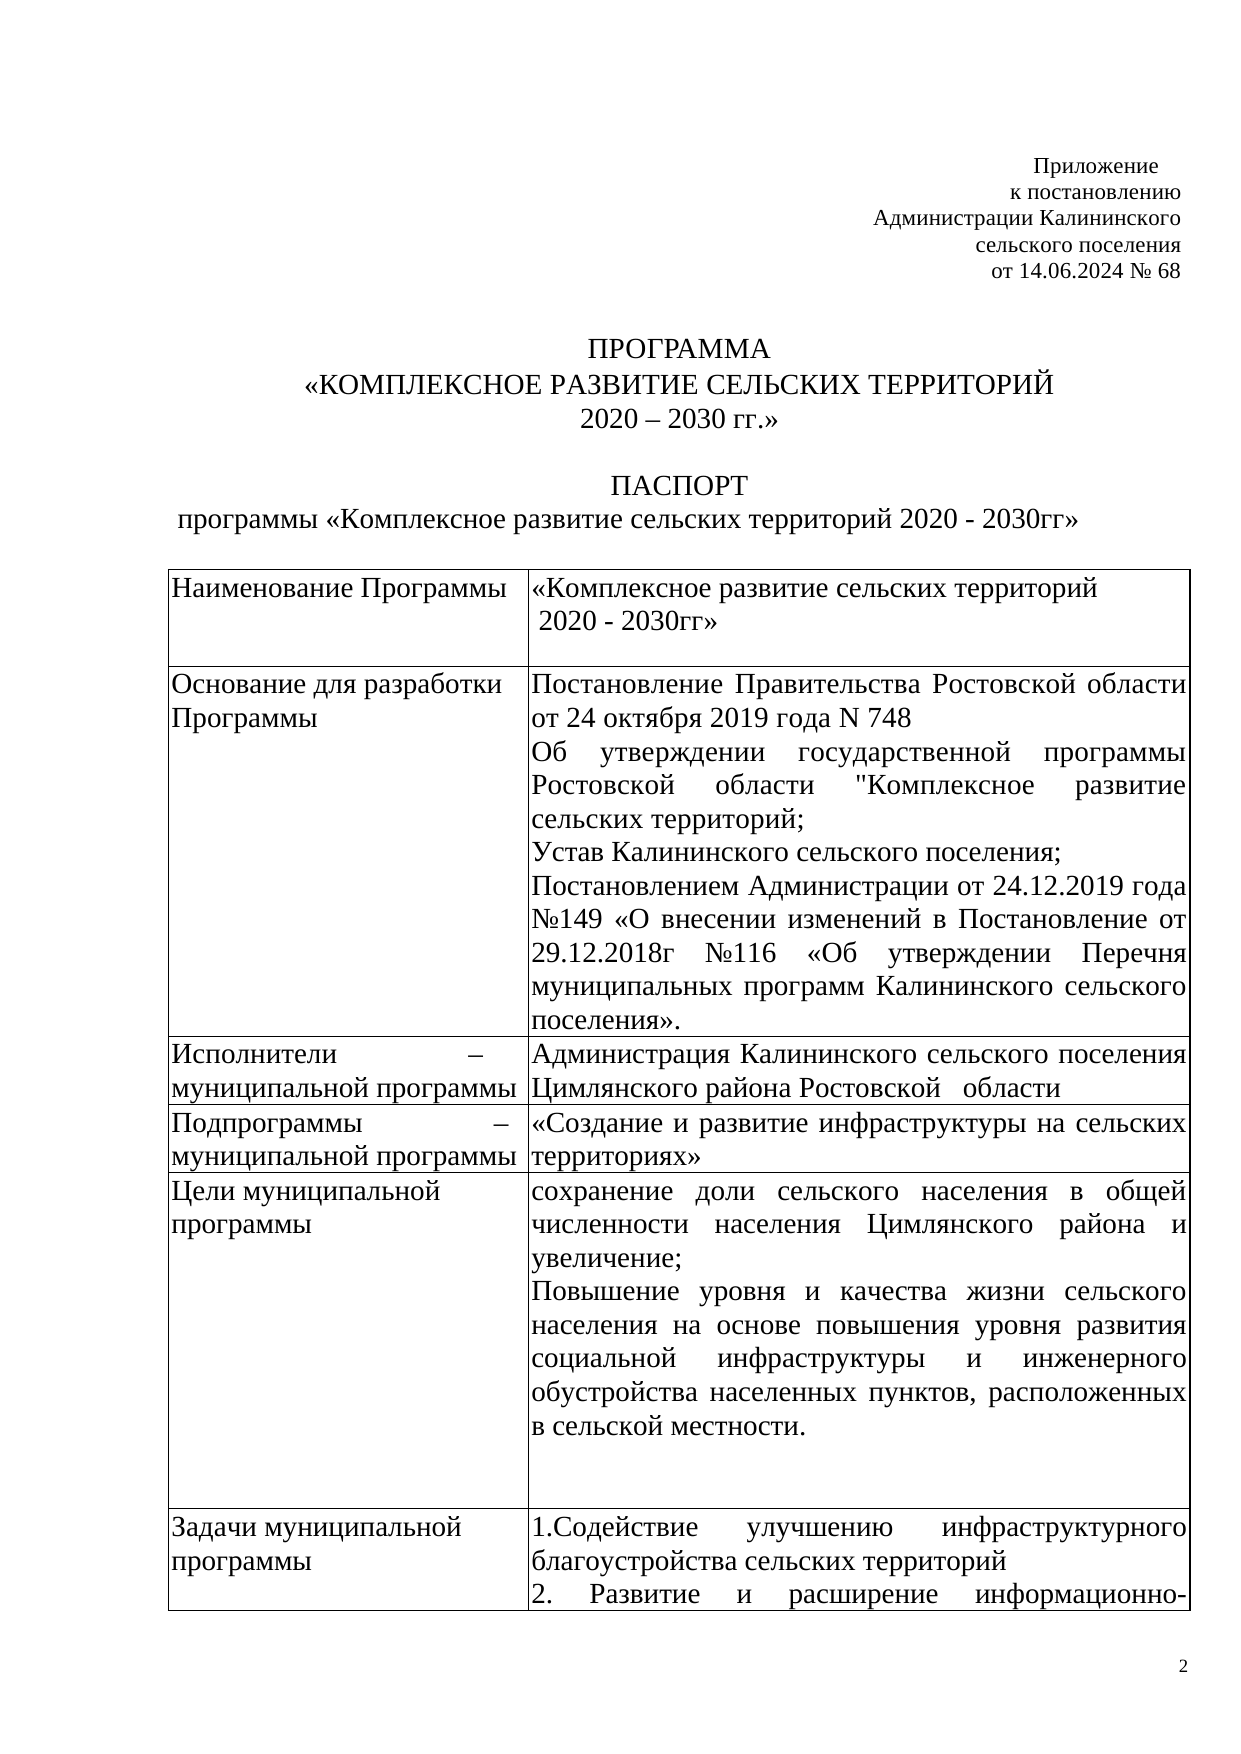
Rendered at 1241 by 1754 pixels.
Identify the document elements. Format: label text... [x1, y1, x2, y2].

text ПРОГРАММА [177, 332, 1181, 367]
table_header Наименование Программы [169, 570, 528, 666]
text Администрации Калининского [177, 204, 1181, 231]
text программы «Комплексное развитие сельских территорий 2020 - 2030гг» [177, 502, 1181, 535]
table_header «Комплексное развитие сельских территорий 2020 - 2030гг» [529, 570, 1189, 666]
table_cell Администрация Калининского сельского поселения Цимлянского района Ростовской области [529, 1037, 1189, 1104]
table_cell сохранение доли сельского населения в общей численности населения Цимлянского района и увеличение; Повышение уровня и качества жизни сельского населения на основе повышения уровня развития социальной инфраструктуры и инженерного обустройства населенных пунктов, расположенных в сельской местности. [529, 1173, 1189, 1508]
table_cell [169, 1509, 528, 1610]
table_cell Постановление Правительства Ростовской области от 24 октября 2019 года N 748 Об утверждении государственной программы Ростовской области "Комплексное развитие сельских территорий; Устав Калининского сельского поселения; Постановлением Администрации от 24.12.2019 года №149 «О внесении изменений в Постановление от 29.12.2018г №116 «Об утверждении Перечня муниципальных программ Калининского сельского поселения». [529, 667, 1189, 1036]
text 2020 – 2030 гг.» [177, 401, 1181, 434]
text ПАСПОРТ [177, 468, 1181, 502]
text Приложение [177, 152, 1181, 178]
table_cell Основание для разработки Программы [169, 667, 528, 1036]
text от 14.06.2024 № 68 [177, 257, 1181, 307]
text «КОМПЛЕКСНОЕ РАЗВИТИЕ СЕЛЬСКИХ ТЕРРИТОРИЙ [177, 367, 1181, 401]
table_cell Подпрограммы – муниципальной программы [169, 1105, 528, 1172]
table_cell Исполнители – муниципальной программы [169, 1037, 528, 1104]
table_cell Цели муниципальной программы [169, 1173, 528, 1508]
table_cell «Создание и развитие инфраструктуры на сельских территориях» [529, 1105, 1189, 1172]
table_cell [529, 1509, 1189, 1610]
text сельского поселения [177, 231, 1181, 257]
text к постановлению [177, 178, 1181, 204]
